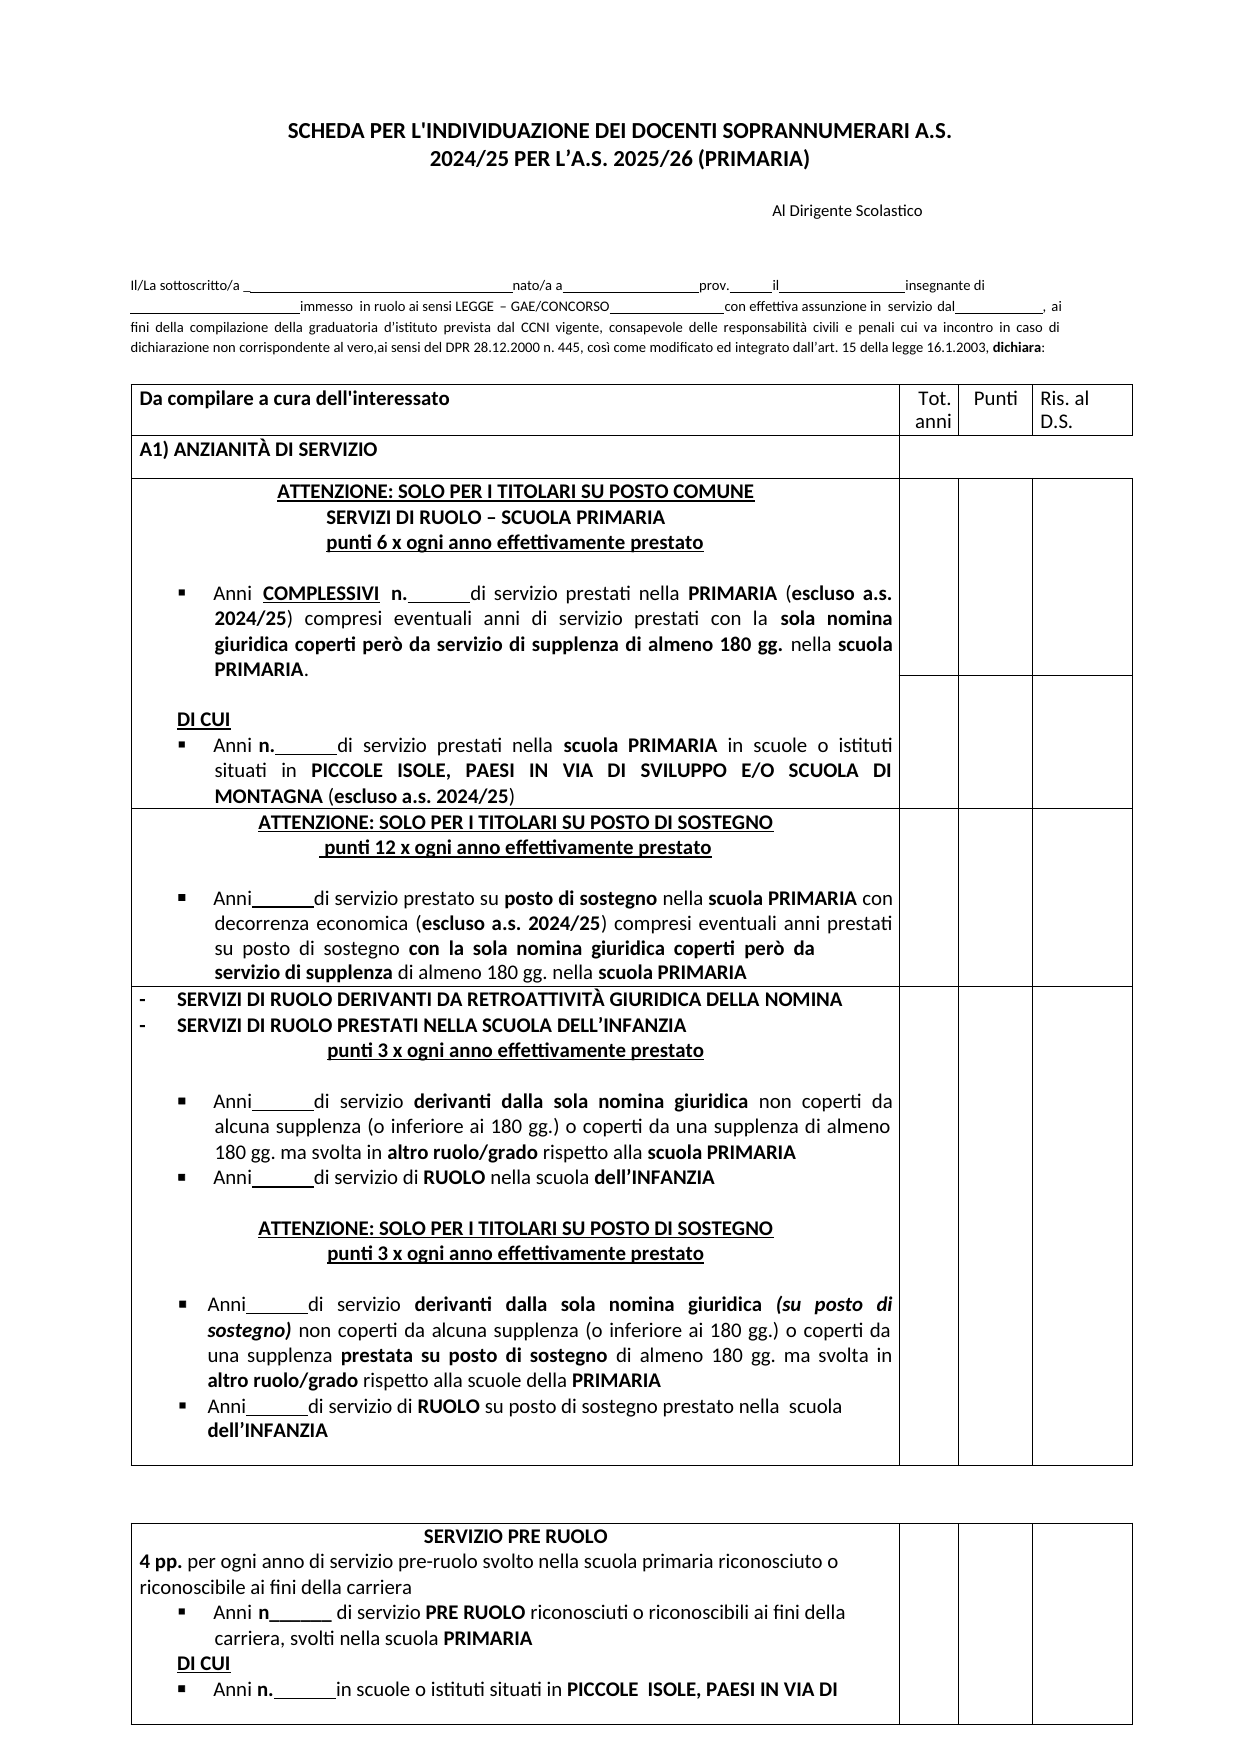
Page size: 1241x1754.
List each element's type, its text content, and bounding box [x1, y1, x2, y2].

table_cell A1) ANZIANITÀ DI SERVIZIO [132, 436, 899, 478]
table_cell ATTENZIONE: SOLO PER I TITOLARI SU POSTO COMUNE SERVIZI DI RUOLO – SCUOLA PRIMARIA punti 6 x ogni anno effettivamente prestato Anni COMPLESSIVI n. di servizio prestati nella PRIMARIA (escluso a.s. 2024/25) compresi eventuali anni di servizio prestati con la sola nomina giuridica coperti però da servizio di supplenza di almeno 180 gg. nella scuola PRIMARIA. DI CUI Anni n. di servizio prestati nella scuola PRIMARIA in scuole o istituti situati in PICCOLE ISOLE, PAESI IN VIA DI SVILUPPO E/O SCUOLA DI MONTAGNA (escluso a.s. 2024/25) [132, 479, 899, 808]
table_header Da compilare a cura dell'interessato [132, 385, 899, 435]
table_cell [900, 987, 958, 1465]
table_cell [900, 809, 958, 986]
table_header [900, 1524, 958, 1724]
table_cell [959, 676, 1032, 808]
table_cell SERVIZI DI RUOLO DERIVANTI DA RETROATTIVITÀ GIURIDICA DELLA NOMINA SERVIZI DI RUOLO PRESTATI NELLA SCUOLA DELL’INFANZIA punti 3 x ogni anno effettivamente prestato Anni di servizio derivanti dalla sola nomina giuridica non coperti da alcuna supplenza (o inferiore ai 180 gg.) o coperti da una supplenza di almeno 180 gg. ma svolta in altro ruolo/grado rispetto alla scuola PRIMARIA Anni di servizio di RUOLO nella scuola dell’INFANZIA ATTENZIONE: SOLO PER I TITOLARI SU POSTO DI SOSTEGNO punti 3 x ogni anno effettivamente prestato Anni di servizio derivanti dalla sola nomina giuridica (su posto di sostegno) non coperti da alcuna supplenza (o inferiore ai 180 gg.) o coperti da una supplenza prestata su posto di sostegno di almeno 180 gg. ma svolta in altro ruolo/grado rispetto alla scuole della PRIMARIA Anni di servizio di RUOLO su posto di sostegno prestato nella scuola dell’INFANZIA [132, 987, 899, 1465]
table_cell [959, 809, 1032, 986]
table_cell ATTENZIONE: SOLO PER I TITOLARI SU POSTO DI SOSTEGNO punti 12 x ogni anno effettivamente prestato Anni di servizio prestato su posto di sostegno nella scuola PRIMARIA con decorrenza economica (escluso a.s. 2024/25) compresi eventuali anni prestati su posto di sostegno con la sola nomina giuridica coperti però da servizio di supplenza di almeno 180 gg. nella scuola PRIMARIA [132, 809, 899, 986]
table_cell [1033, 987, 1132, 1465]
table_header Punti [959, 385, 1032, 435]
table_cell [1033, 479, 1132, 674]
table_header Tot. anni [900, 385, 958, 435]
table_cell [959, 987, 1032, 1465]
table_header [959, 1524, 1032, 1724]
table_cell [959, 479, 1032, 674]
text Il/La sottoscritto/a _ nato/a a prov. il insegnante di [130, 276, 1144, 294]
table_cell [1033, 676, 1132, 808]
table_cell [900, 479, 958, 674]
table_header Ris. al D.S. [1033, 385, 1132, 435]
text SCHEDA PER L'INDIVIDUAZIONE DEI DOCENTI SOPRANNUMERARI A.S. 2024/25 PER L’A.S. 2025/26 (PRIMARIA) [266, 116, 974, 172]
text Al Dirigente Scolastico [106, 200, 1031, 221]
text immesso in ruolo ai sensi LEGGE – GAE/CONCORSO con effettiva assunzione in servizio dal , ai fini della compilazione della graduatoria d’istituto prevista dal CCNI vigente, consapevole delle responsabilità civili e penali cui va incontro in caso di dichiarazione non corrispondente al vero,ai sensi del DPR 28.12.2000 n. 445, così come modificato ed integrato dall’art. 15 della legge 16.1.2003, dichiara: [130, 298, 1062, 356]
table_cell [900, 436, 1132, 478]
table_cell [900, 676, 958, 808]
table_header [132, 1524, 899, 1724]
table_cell [1033, 809, 1132, 986]
table_header [1033, 1524, 1132, 1724]
